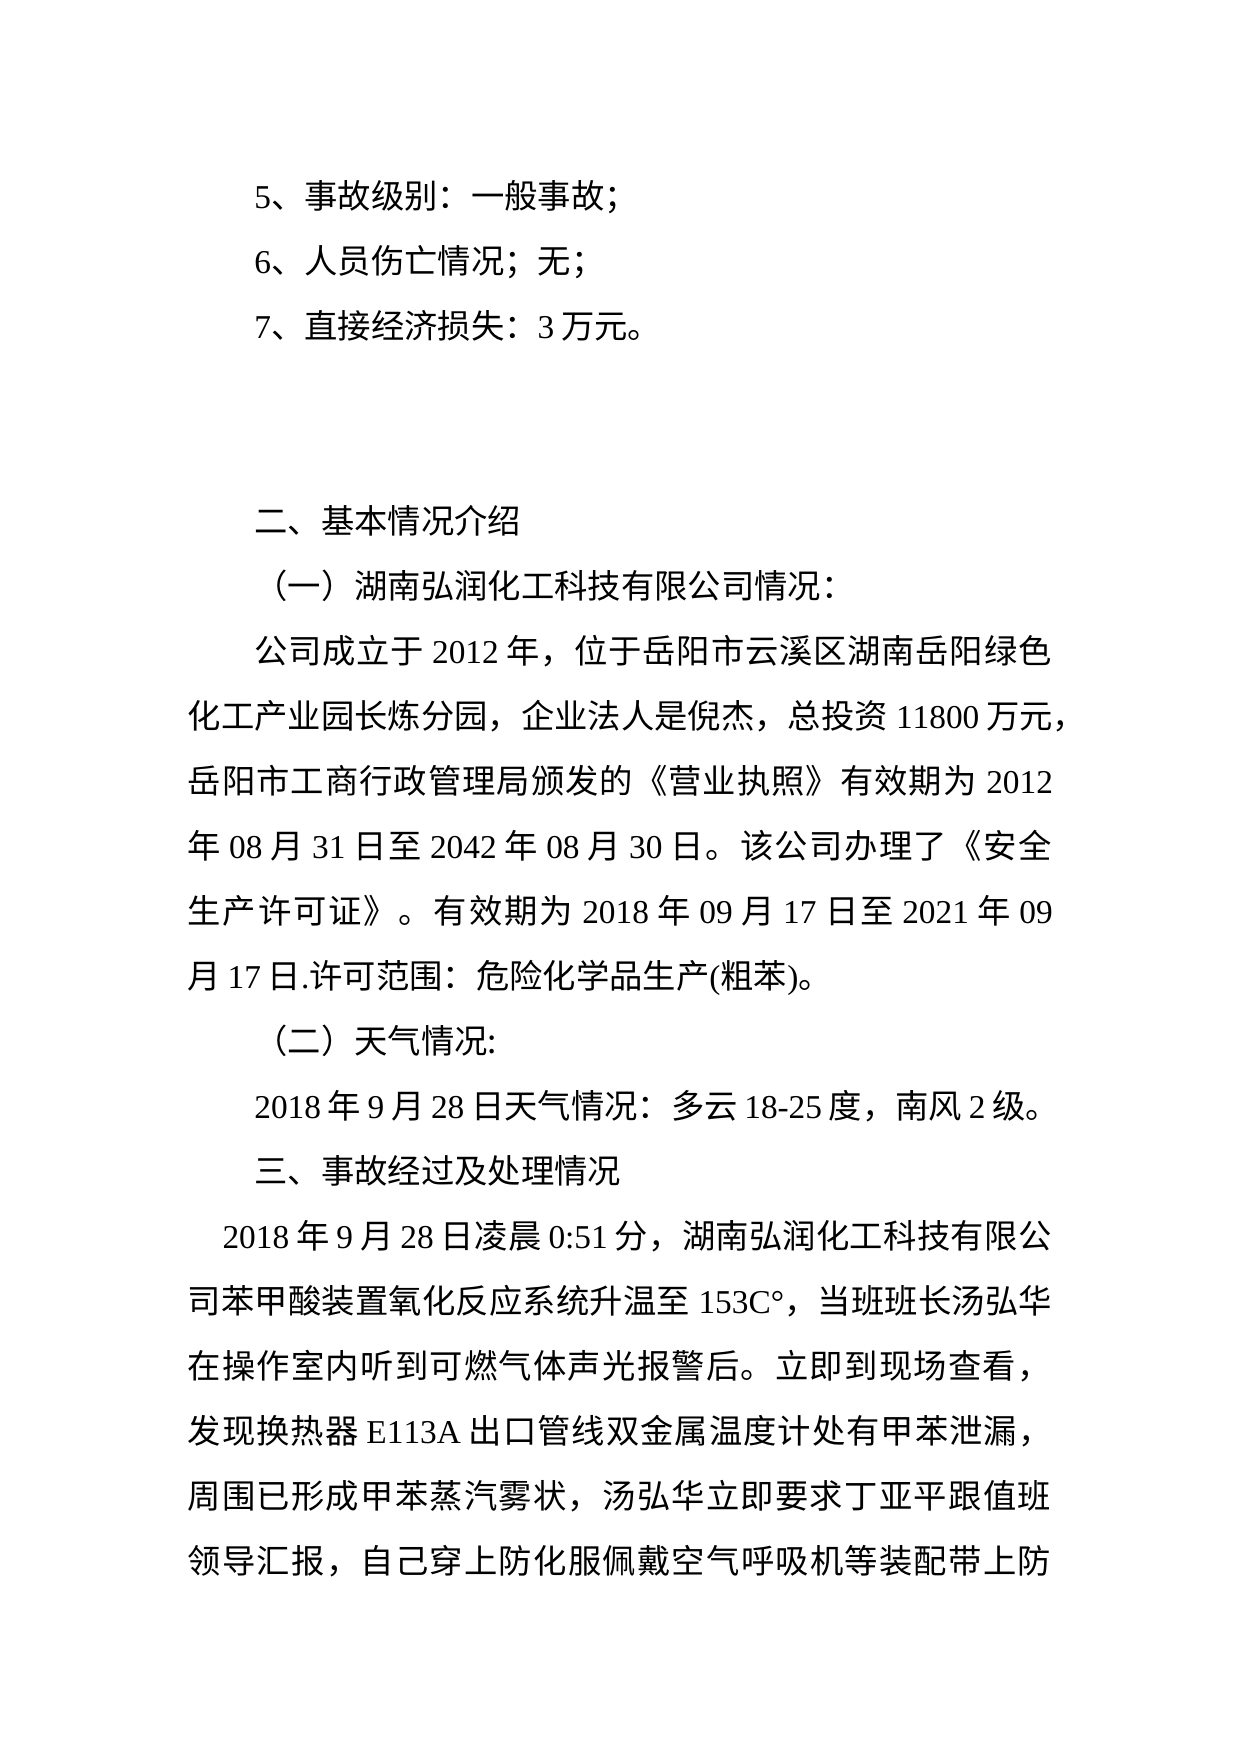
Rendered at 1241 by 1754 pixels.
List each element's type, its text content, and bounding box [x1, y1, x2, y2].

text 2018年9月28日天气情况：多云18-25度，南风2级。 [187, 1072, 1053, 1137]
text 7、直接经济损失：3万元。 [187, 292, 1053, 357]
text 二、基本情况介绍 [187, 487, 1053, 552]
text 公司成立于2012年，位于岳阳市云溪区湖南岳阳绿色化工产业园长炼分园，企业法人是倪杰，总投资11800万元，岳阳市工商行政管理局颁发的《营业执照》有效期为2012年08月31日至2042年08月30日。该公司办理了《安全生产许可证》。有效期为2018年09月17日至2021年09月17日.许可范围：危险化学品生产(粗苯)。 [187, 617, 1053, 1007]
text （二）天气情况: [187, 1007, 1053, 1072]
text 5、事故级别：一般事故； [187, 162, 1053, 227]
text 6、人员伤亡情况；无； [187, 227, 1053, 292]
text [187, 1202, 1053, 1592]
text （一）湖南弘润化工科技有限公司情况： [187, 552, 1053, 617]
text 三、事故经过及处理情况 [187, 1137, 1053, 1202]
